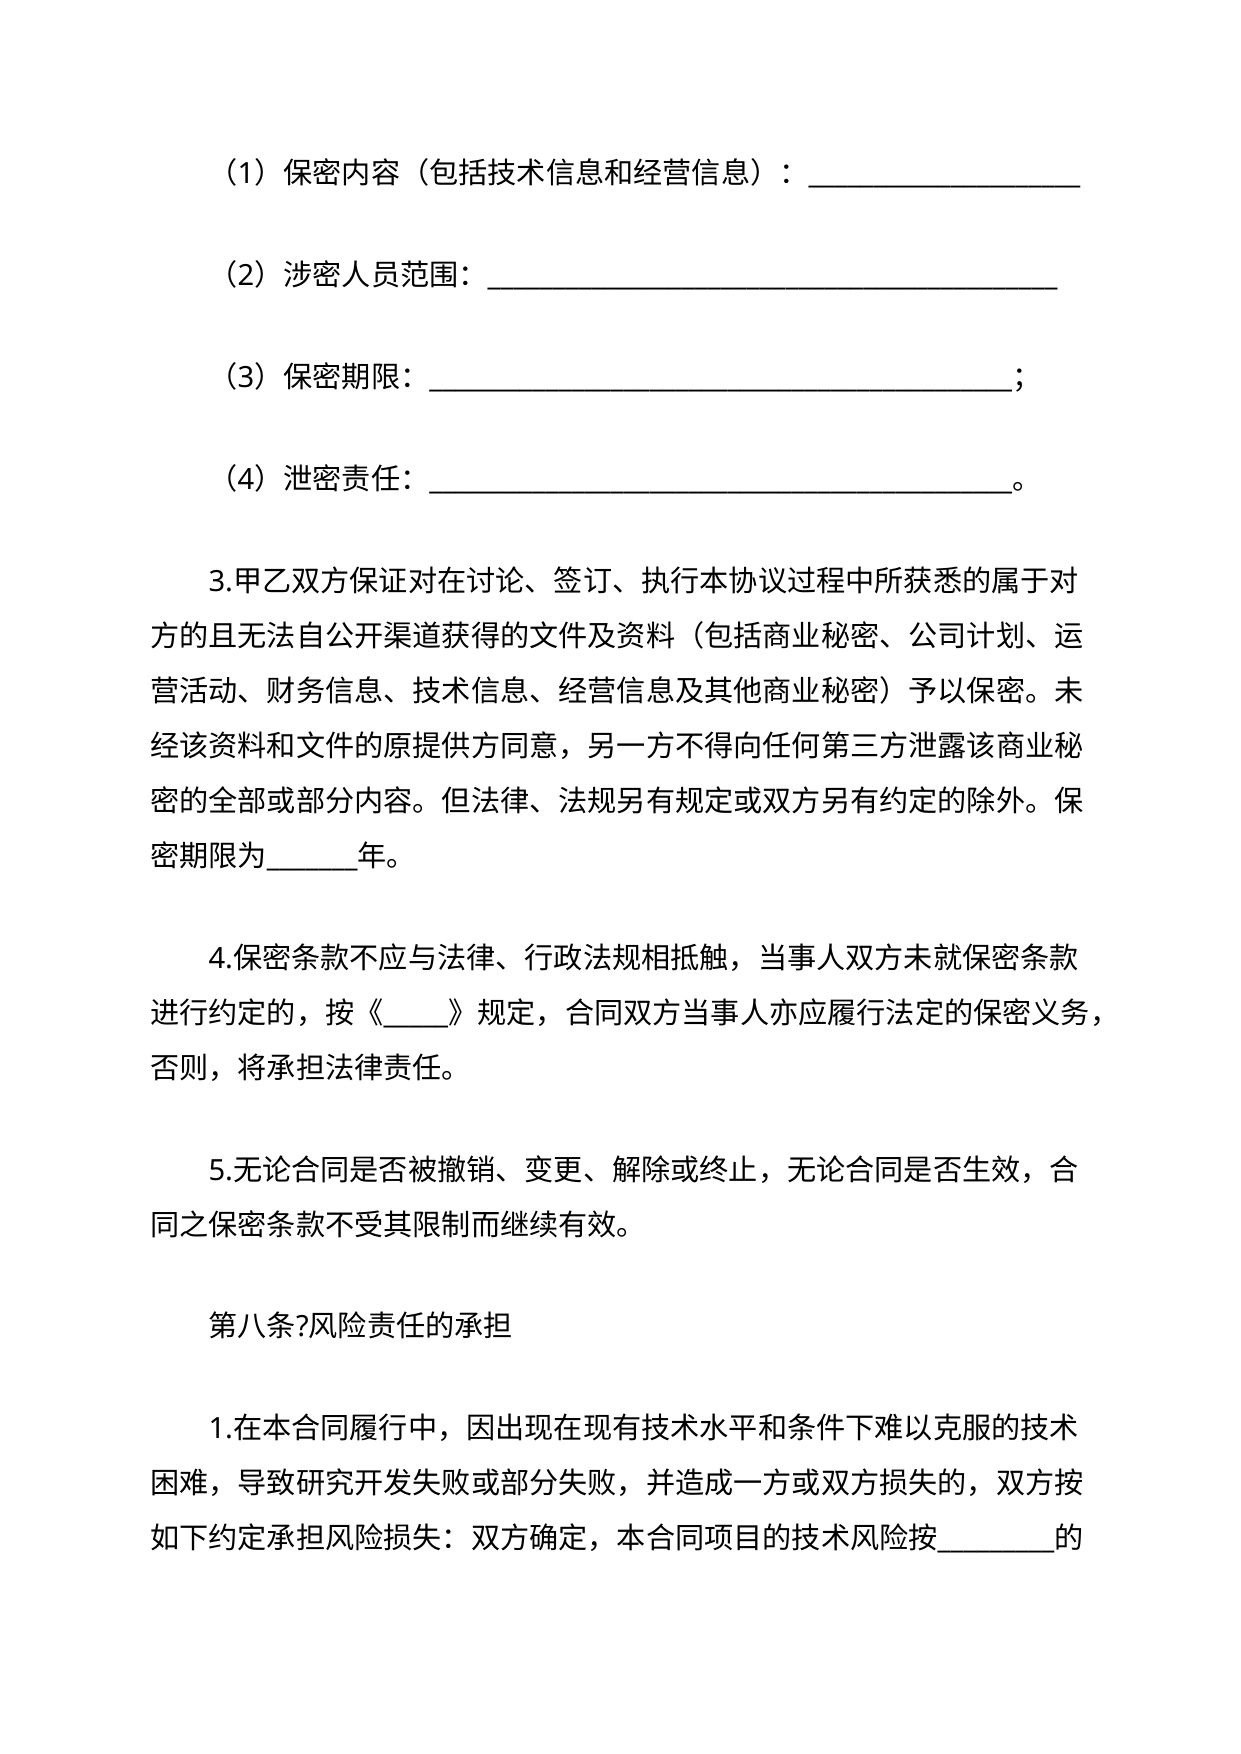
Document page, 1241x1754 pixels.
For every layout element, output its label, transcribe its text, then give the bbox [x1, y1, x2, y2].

text 5.无论合同是否被撤销、变更、解除或终止，无论合同是否生效，合同之保密条款不受其限制而继续有效。 [150, 1146, 1090, 1243]
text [150, 456, 1090, 498]
text （1）保密内容（包括技术信息和经营信息）：_____________________ [150, 150, 1090, 192]
text （2）涉密人员范围：____________________________________________ [150, 252, 1090, 294]
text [150, 354, 1090, 396]
text 4.保密条款不应与法律、行政法规相抵触，当事人双方未就保密条款进行约定的，按《_____》规定，合同双方当事人亦应履行法定的保密义务，否则，将承担法律责任。 [150, 934, 1090, 1087]
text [150, 1405, 1090, 1557]
text 第八条?风险责任的承担 [150, 1303, 1090, 1345]
text 3.甲乙双方保证对在讨论、签订、执行本协议过程中所获悉的属于对方的且无法自公开渠道获得的文件及资料（包括商业秘密、公司计划、运营活动、财务信息、技术信息、经营信息及其他商业秘密）予以保密。未经该资料和文件的原提供方同意，另一方不得向任何第三方泄露该商业秘密的全部或部分内容。但法律、法规另有规定或双方另有约定的除外。保密期限为_______年。 [150, 558, 1090, 875]
